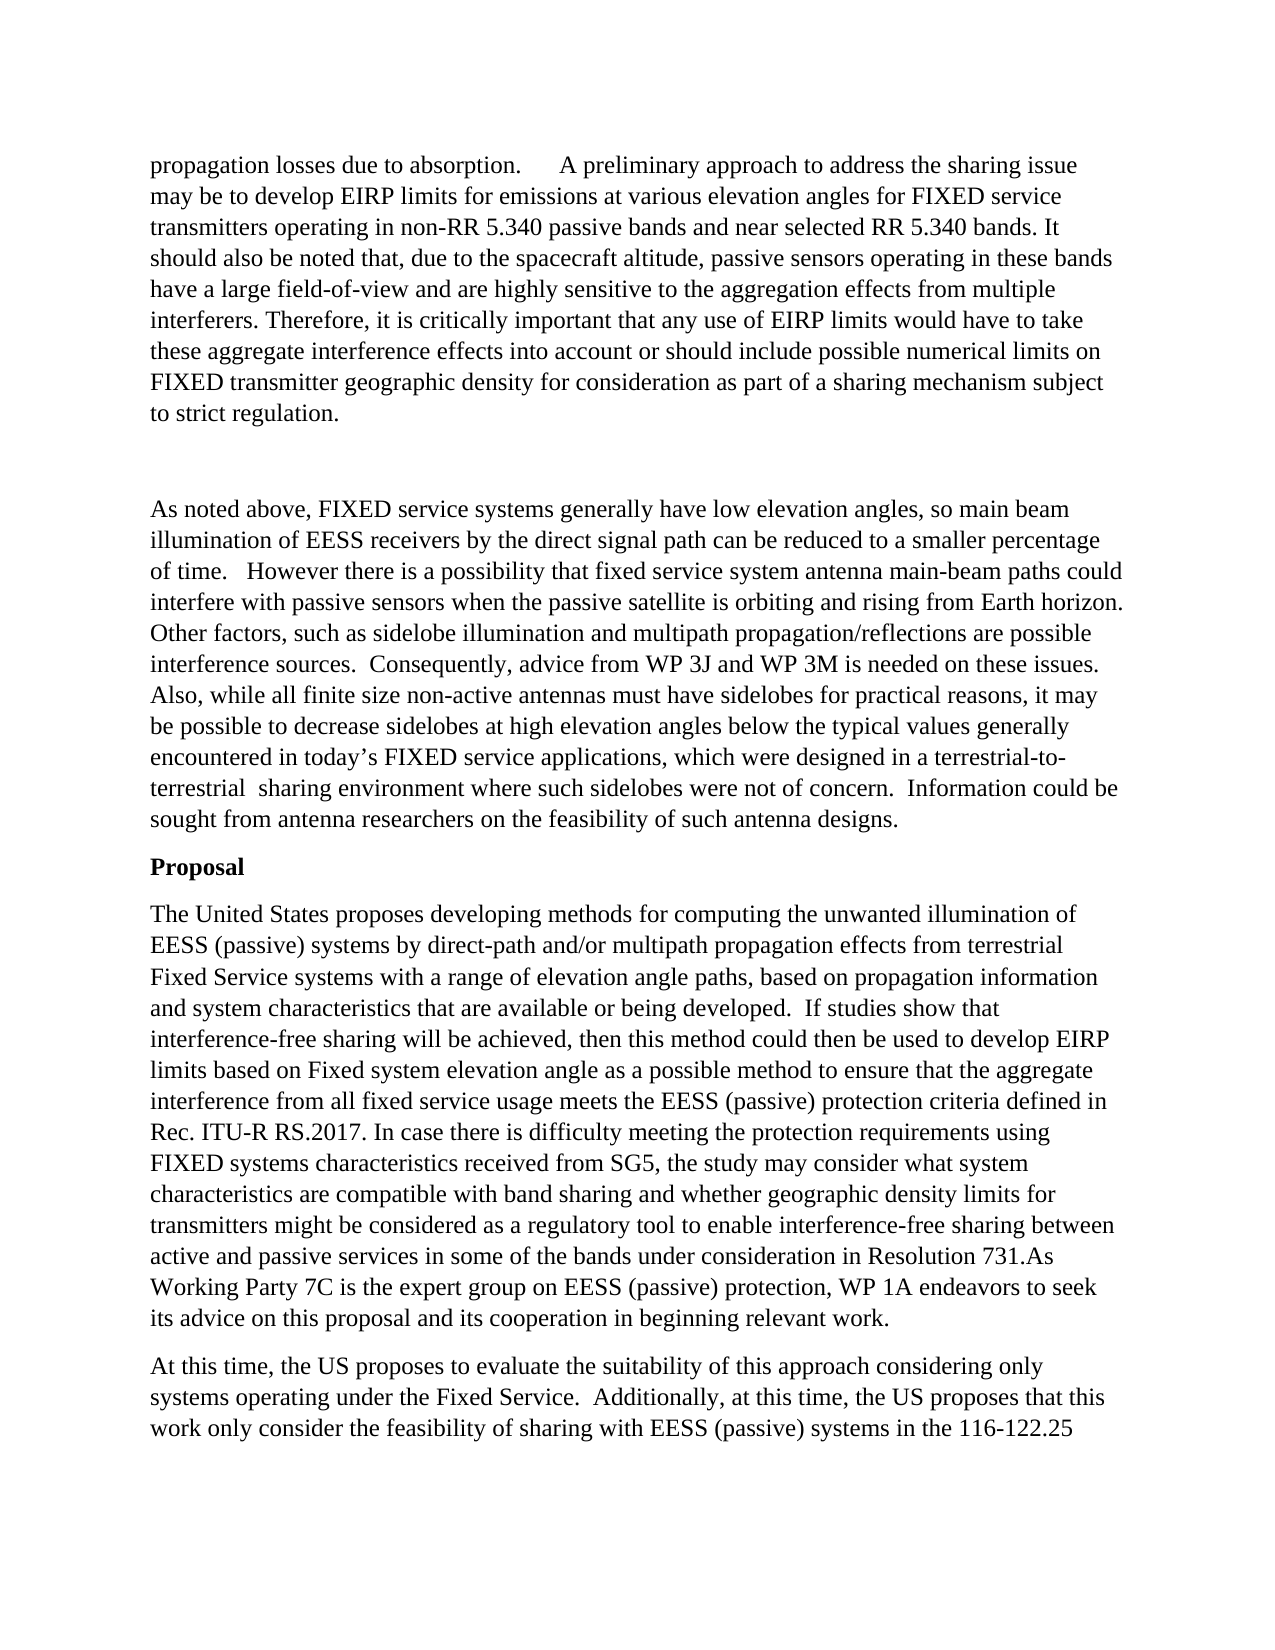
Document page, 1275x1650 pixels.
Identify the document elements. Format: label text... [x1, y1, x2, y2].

text The United States proposes developing methods for computing the unwanted illumination of EESS (passive) systems by direct-path and/or multipath propagation effects from terrestrial Fixed Service systems with a range of elevation angle paths, based on propagation information and system characteristics that are available or being developed. If studies show that interference-free sharing will be achieved, then this method could then be used to develop EIRP limits based on Fixed system elevation angle as a possible method to ensure that the aggregate interference from all fixed service usage meets the EESS (passive) protection criteria defined in Rec. ITU-R RS.2017. In case there is difficulty meeting the protection requirements using FIXED systems characteristics received from SG5, the study may consider what system characteristics are compatible with band sharing and whether geographic density limits for transmitters might be considered as a regulatory tool to enable interference-free sharing between active and passive services in some of the bands under consideration in Resolution 731.As Working Party 7C is the expert group on EESS (passive) protection, WP 1A endeavors to seek its advice on this proposal and its cooperation in beginning relevant work. [150, 899, 1125, 1332]
text Proposal [150, 852, 1125, 881]
text As noted above, FIXED service systems generally have low elevation angles, so main beam illumination of EESS receivers by the direct signal path can be reduced to a smaller percentage of time. However there is a possibility that fixed service system antenna main-beam paths could interfere with passive sensors when the passive satellite is orbiting and rising from Earth horizon. Other factors, such as sidelobe illumination and multipath propagation/reflections are possible interference sources. Consequently, advice from WP 3J and WP 3M is needed on these issues. Also, while all finite size non-active antennas must have sidelobes for practical reasons, it may be possible to decrease sidelobes at high elevation angles below the typical values generally encountered in today’s FIXED service applications, which were designed in a terrestrial-to-terrestrial sharing environment where such sidelobes were not of concern. Information could be sought from antenna researchers on the feasibility of such antenna designs. [150, 494, 1125, 833]
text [150, 1351, 1125, 1442]
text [150, 150, 1125, 427]
